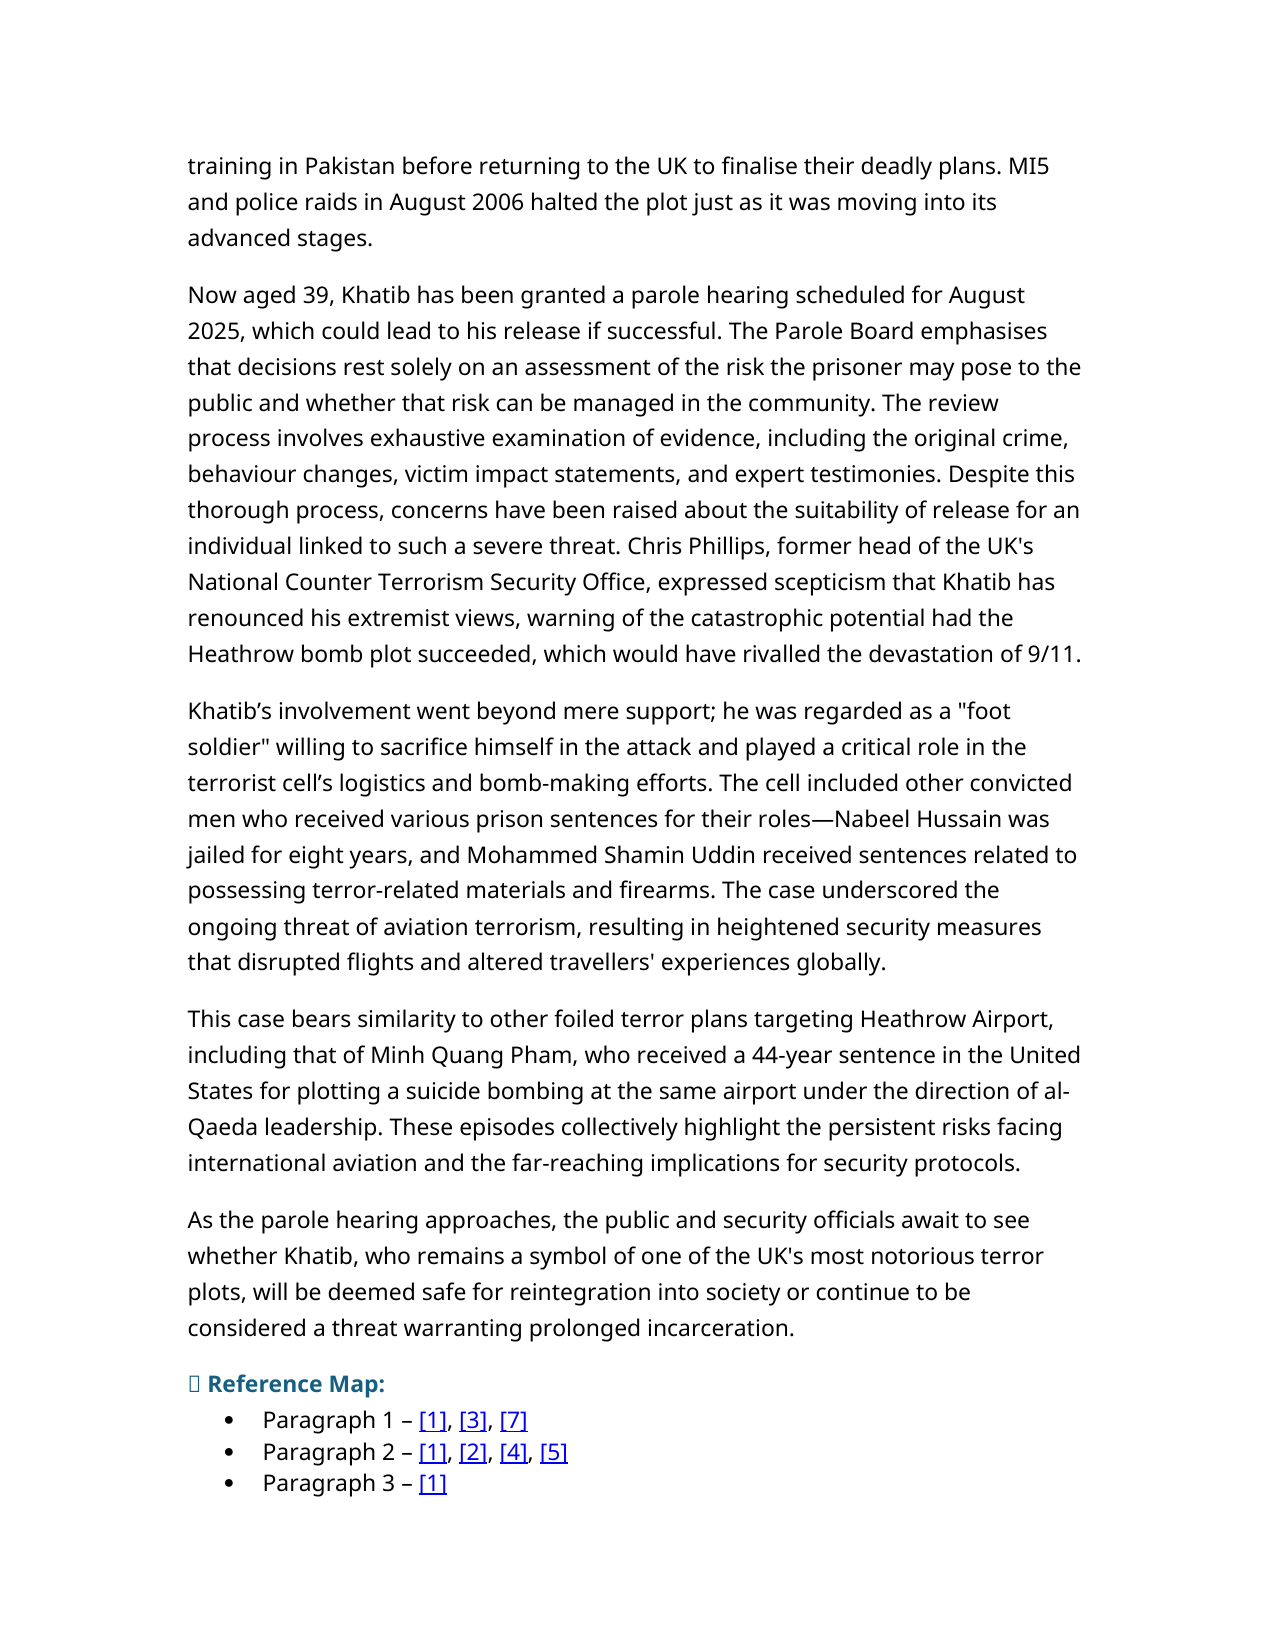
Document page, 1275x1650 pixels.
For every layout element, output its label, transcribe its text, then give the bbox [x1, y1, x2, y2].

text As the parole hearing approaches, the public and security officials await to see whether Khatib, who remains a symbol of one of the UK's most notorious terror plots, will be deemed safe for reintegration into society or continue to be considered a threat warranting prolonged incarceration. [187, 1204, 1087, 1343]
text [187, 150, 1087, 253]
list Paragraph 3 – [1] [225, 1467, 1087, 1498]
text Now aged 39, Khatib has been granted a parole hearing scheduled for August 2025, which could lead to his release if successful. The Parole Board emphasises that decisions rest solely on an assessment of the risk the prisoner may pose to the public and whether that risk can be managed in the community. The review process involves exhaustive examination of evidence, including the original crime, behaviour changes, victim impact statements, and expert testimonies. Despite this thorough process, concerns have been raised about the suitability of release for an individual linked to such a severe threat. Chris Phillips, former head of the UK's National Counter Terrorism Security Office, expressed scepticism that Khatib has renounced his extremist views, warning of the catastrophic potential had the Heathrow bomb plot succeeded, which would have rivalled the devastation of 9/11. [187, 279, 1087, 669]
text Khatib’s involvement went beyond mere support; he was regarded as a "foot soldier" willing to sacrifice himself in the attack and played a critical role in the terrorist cell’s logistics and bomb-making efforts. The cell included other convicted men who received various prison sentences for their roles—Nabeel Hussain was jailed for eight years, and Mohammed Shamin Uddin received sentences related to possessing terror-related materials and firearms. The case underscored the ongoing threat of aviation terrorism, resulting in heightened security measures that disrupted flights and altered travellers' experiences globally. [187, 695, 1087, 978]
subtitle 📌 Reference Map: [187, 1368, 1087, 1399]
list Paragraph 2 – [1], [2], [4], [5] [225, 1435, 1087, 1467]
text This case bears similarity to other foiled terror plans targeting Heathrow Airport, including that of Minh Quang Pham, who received a 44-year sentence in the United States for plotting a suicide bombing at the same airport under the direction of al-Qaeda leadership. These episodes collectively highlight the persistent risks facing international aviation and the far-reaching implications for security protocols. [187, 1003, 1087, 1178]
list Paragraph 1 – [1], [3], [7] [225, 1404, 1087, 1435]
